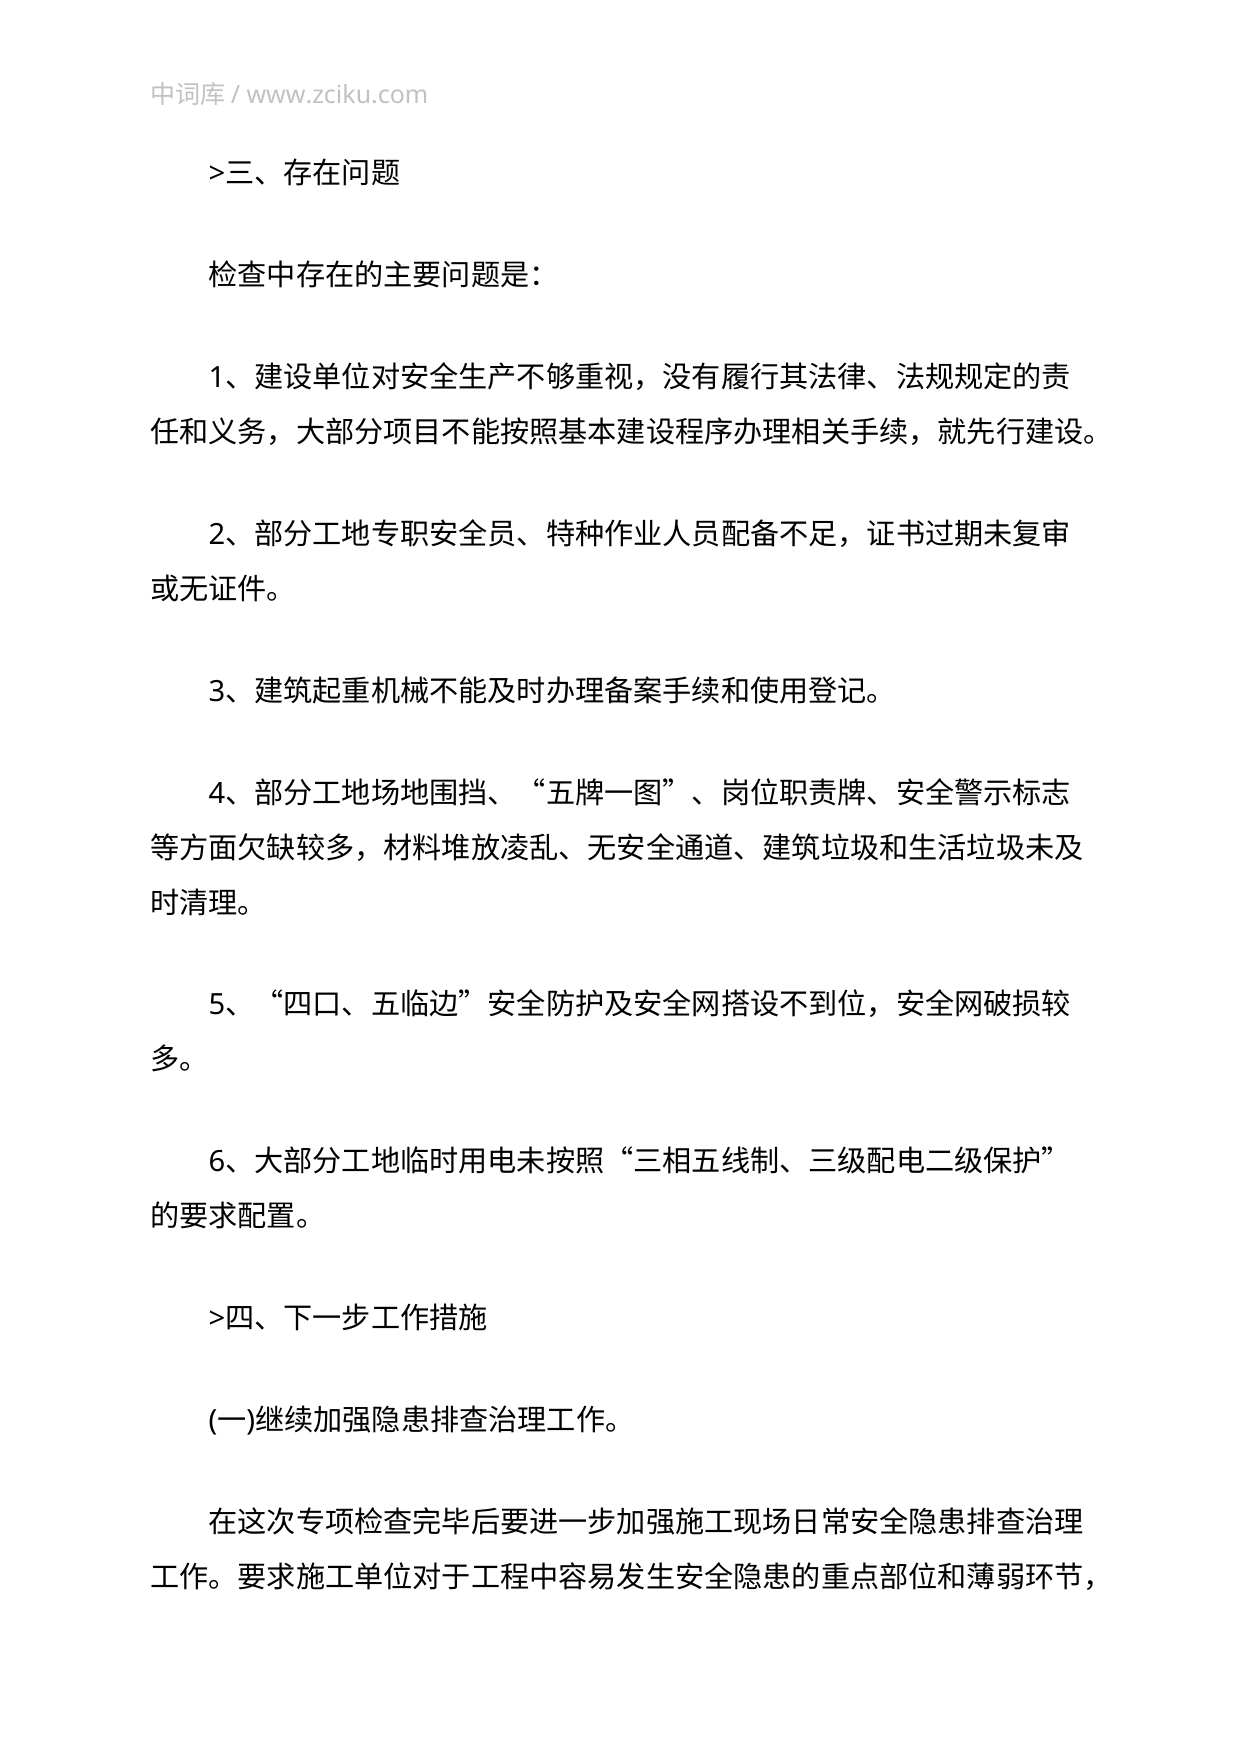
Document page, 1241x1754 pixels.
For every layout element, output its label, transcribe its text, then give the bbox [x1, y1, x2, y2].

text >三、存在问题 [150, 150, 1090, 192]
text 1、建设单位对安全生产不够重视，没有履行其法律、法规规定的责任和义务，大部分项目不能按照基本建设程序办理相关手续，就先行建设。 [150, 354, 1090, 451]
text >四、下一步工作措施 [150, 1294, 1090, 1337]
text (一)继续加强隐患排查治理工作。 [150, 1396, 1090, 1439]
text 检查中存在的主要问题是： [150, 252, 1090, 294]
text 5、“四口、五临边”安全防护及安全网搭设不到位，安全网破损较多。 [150, 981, 1090, 1078]
text 6、大部分工地临时用电未按照“三相五线制、三级配电二级保护”的要求配置。 [150, 1138, 1090, 1235]
text 2、部分工地专职安全员、特种作业人员配备不足，证书过期未复审或无证件。 [150, 511, 1090, 608]
text 3、建筑起重机械不能及时办理备案手续和使用登记。 [150, 667, 1090, 710]
text 4、部分工地场地围挡、“五牌一图”、岗位职责牌、安全警示标志等方面欠缺较多，材料堆放凌乱、无安全通道、建筑垃圾和生活垃圾未及时清理。 [150, 769, 1090, 921]
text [150, 1498, 1090, 1596]
